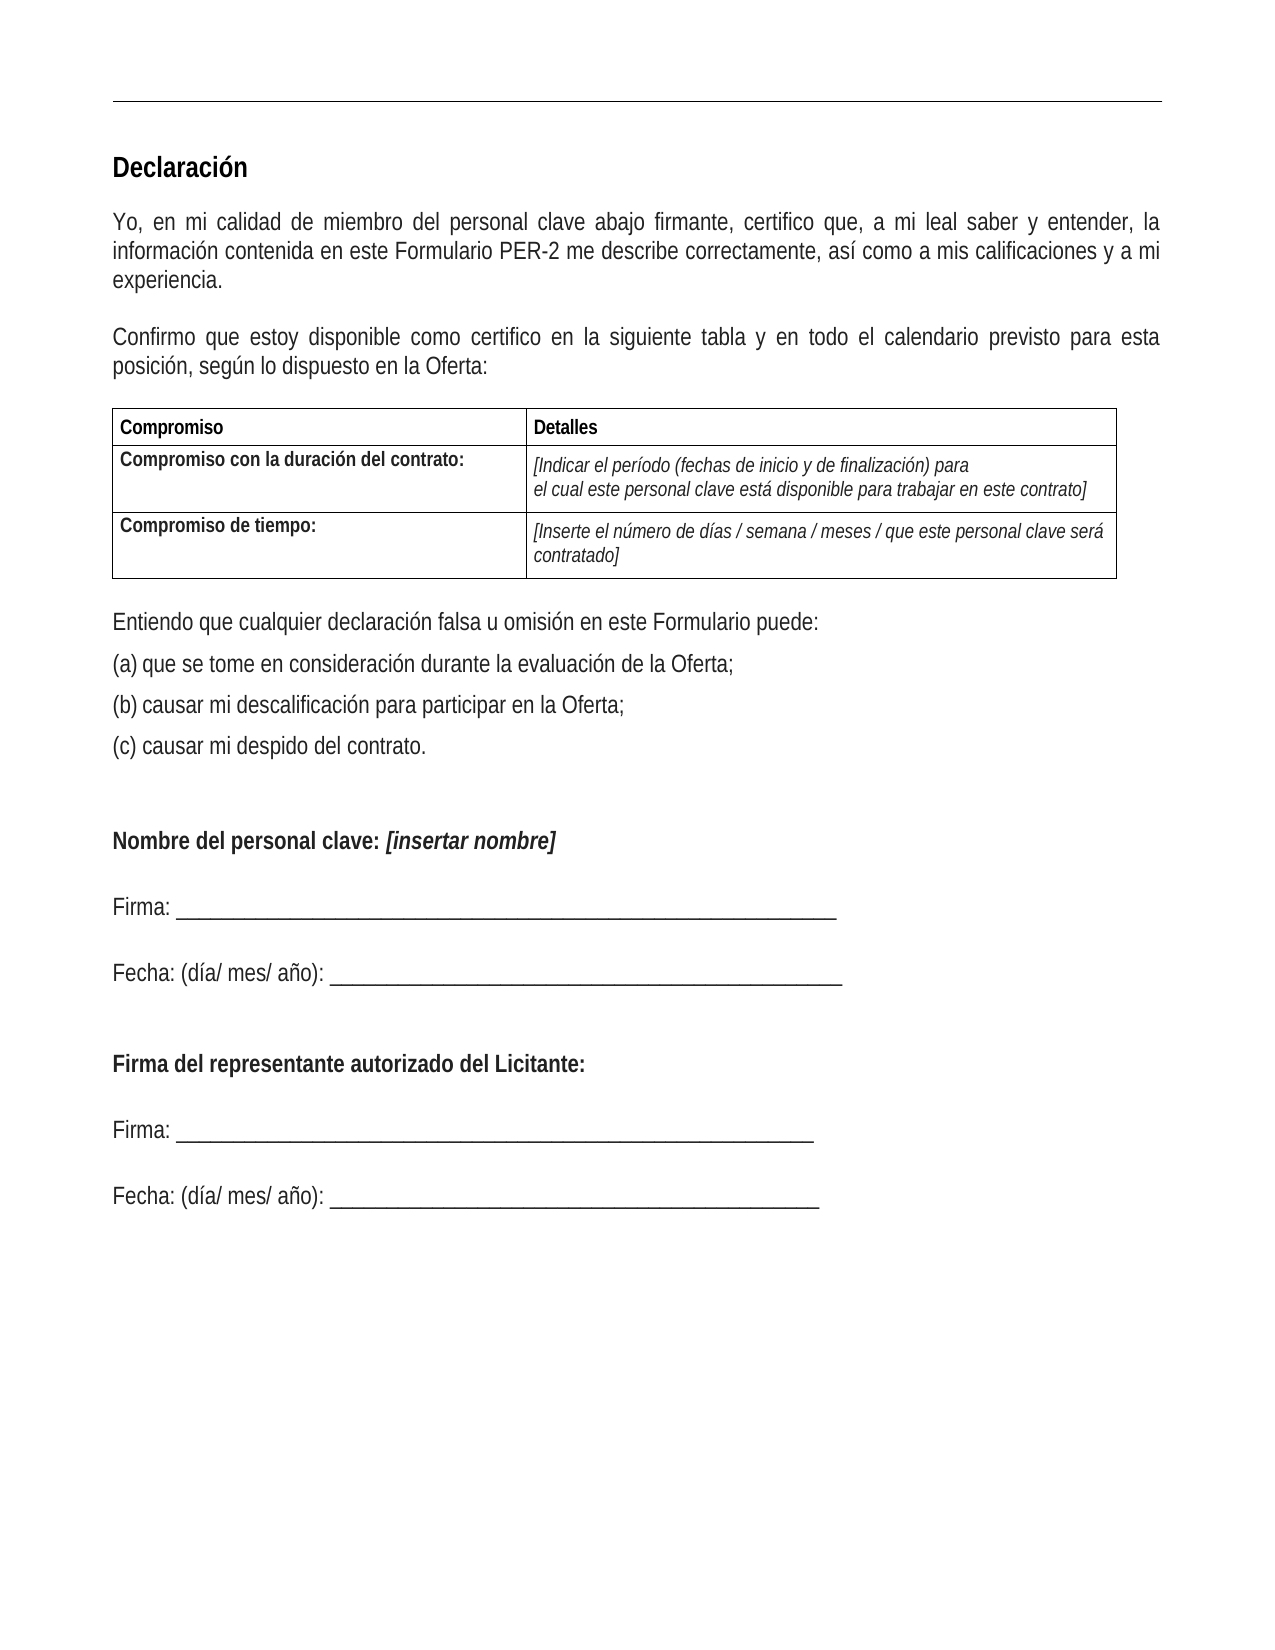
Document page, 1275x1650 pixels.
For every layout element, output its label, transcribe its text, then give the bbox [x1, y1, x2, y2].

list causar mi despido del contrato. [112, 731, 1162, 759]
table_cell Compromiso con la duración del contrato: [113, 446, 526, 512]
text Nombre del personal clave: [insertar nombre] [112, 826, 1162, 854]
text Fecha: (día/ mes/ año): ___________________________________________ [112, 1181, 1162, 1210]
text Yo, en mi calidad de miembro del personal clave abajo firmante, certifico que, a mi leal saber y entender, la información contenida en este Formulario PER-2 me describe correctamente, así como a mis calificaciones y a mi experiencia. [112, 207, 1162, 293]
text Fecha: (día/ mes/ año): _____________________________________________ [112, 958, 1162, 987]
table_header Detalles [527, 409, 1116, 445]
text Firma del representante autorizado del Licitante: [112, 1049, 1162, 1078]
table_cell Compromiso de tiempo: [113, 513, 526, 578]
text Declaración [112, 150, 1162, 183]
text Entiendo que cualquier declaración falsa u omisión en este Formulario puede: [112, 607, 1162, 636]
list causar mi descalificación para participar en la Oferta; [112, 690, 1162, 718]
table_cell [Indicar el período (fechas de inicio y de finalización) para el cual este personal clave está disponible para trabajar en este contrato] [527, 446, 1116, 512]
table_cell [Inserte el número de días / semana / meses / que este personal clave será contratado] [527, 513, 1116, 578]
table_header Compromiso [113, 409, 526, 445]
text Confirmo que estoy disponible como certifico en la siguiente tabla y en todo el calendario previsto para esta posición, según lo dispuesto en la Oferta: [112, 322, 1162, 379]
list que se tome en consideración durante la evaluación de la Oferta; [112, 648, 1162, 677]
text Firma: __________________________________________________________ [112, 892, 1162, 920]
text Firma: ________________________________________________________ [112, 1115, 1162, 1144]
